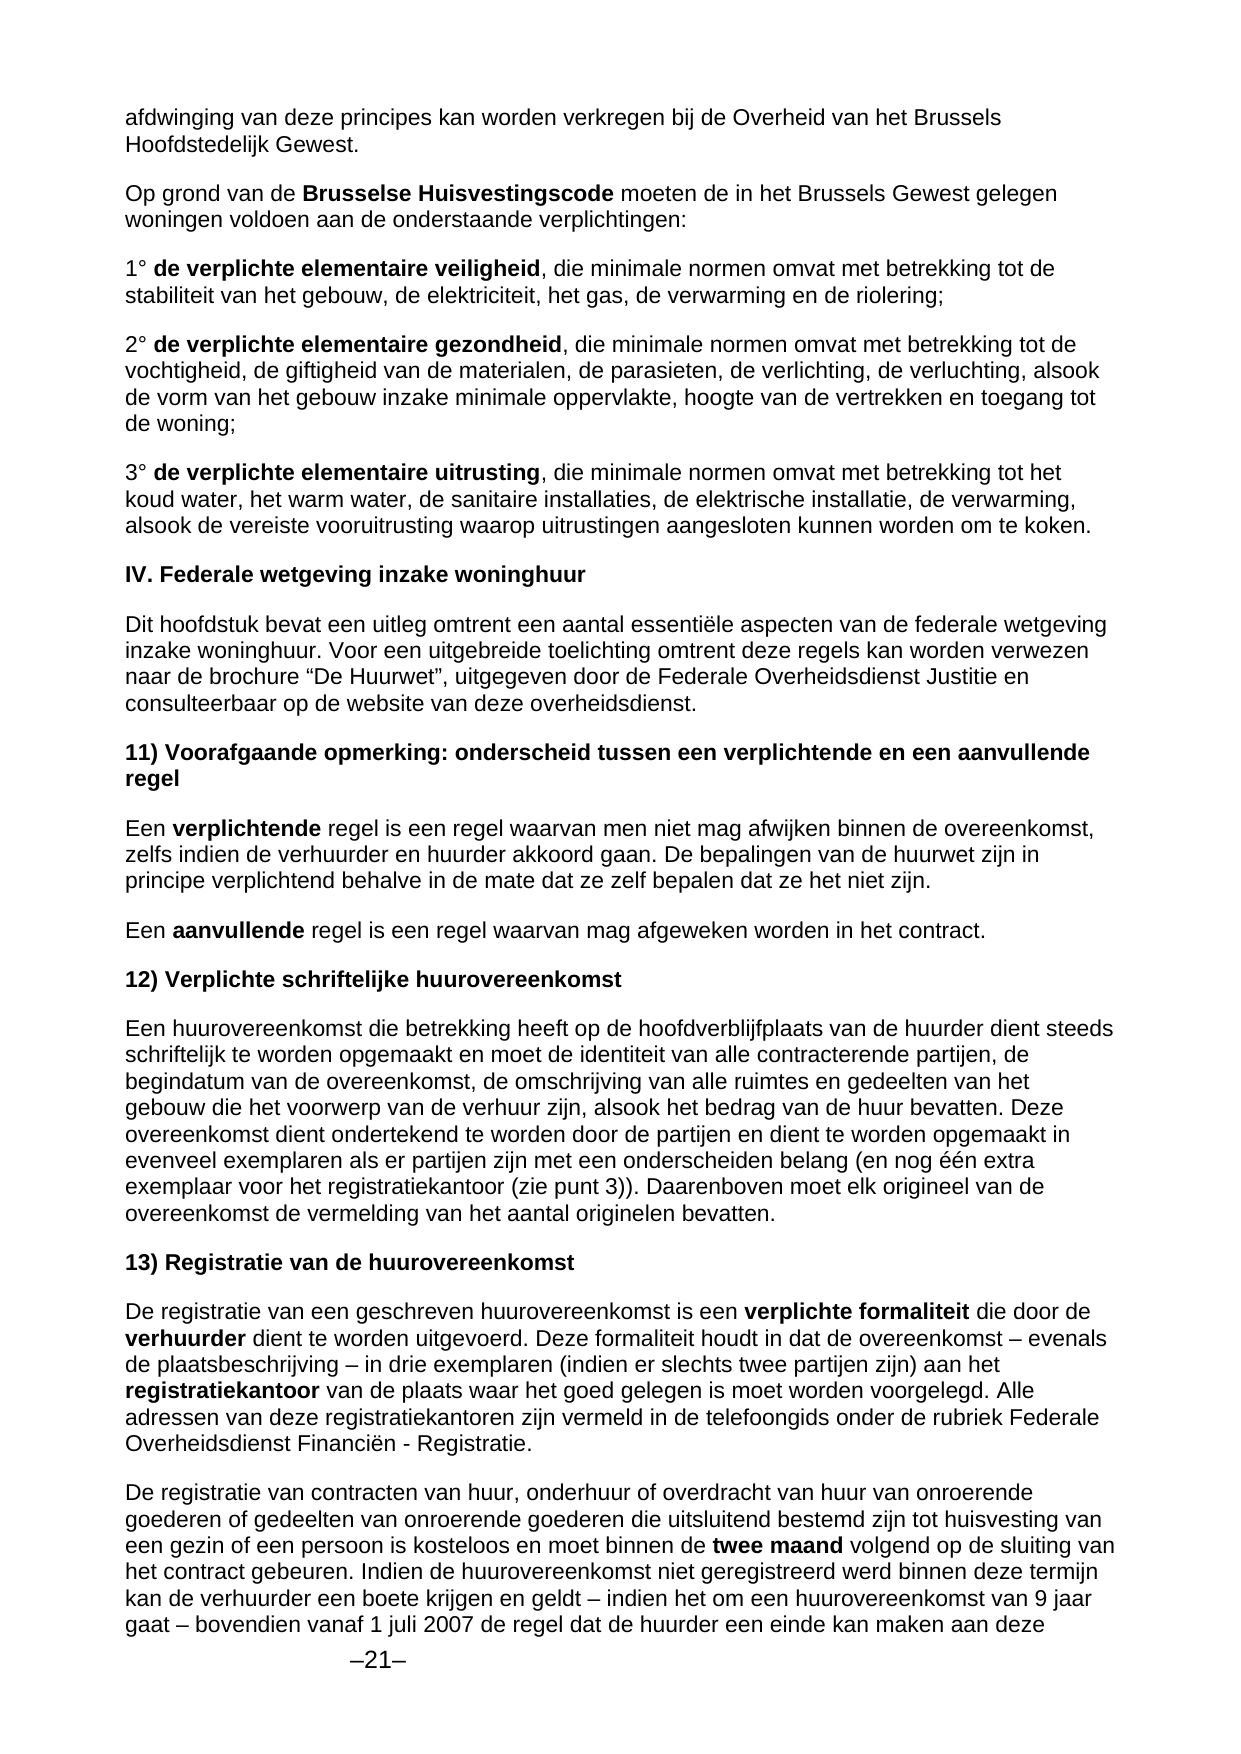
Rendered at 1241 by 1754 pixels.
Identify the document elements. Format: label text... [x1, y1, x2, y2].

text 3° de verplichte elementaire uitrusting, die minimale normen omvat met betrekking tot het koud water, het warm water, de sanitaire installaties, de elektrische installatie, de verwarming, alsook de vereiste vooruitrusting waarop uitrustingen aangesloten kunnen worden om te koken. [125, 459, 1115, 538]
text Een verplichtende regel is een regel waarvan men niet mag afwijken binnen de overeenkomst, zelfs indien de verhuurder en huurder akkoord gaan. De bepalingen van de huurwet zijn in principe verplichtend behalve in de mate dat ze zelf bepalen dat ze het niet zijn. [125, 814, 1115, 894]
text Op grond van de Brusselse Huisvestingscode moeten de in het Brussels Gewest gelegen woningen voldoen aan de onderstaande verplichtingen: [125, 180, 1115, 232]
text Dit hoofdstuk bevat een uitleg omtrent een aantal essentiële aspecten van de federale wetgeving inzake woninghuur. Voor een uitgebreide toelichting omtrent deze regels kan worden verwezen naar de brochure “De Huurwet”, uitgegeven door de Federale Overheidsdienst Justitie en consulteerbaar op de website van deze overheidsdienst. [125, 611, 1115, 716]
text 11) Voorafgaande opmerking: onderscheid tussen een verplichtende en een aanvullende regel [125, 739, 1115, 792]
text 12) Verplichte schriftelijke huurovereenkomst [125, 966, 1115, 992]
text 2° de verplichte elementaire gezondheid, die minimale normen omvat met betrekking tot de vochtigheid, de giftigheid van de materialen, de parasieten, de verlichting, de verluchting, alsook de vorm van het gebouw inzake minimale oppervlakte, hoogte van de vertrekken en toegang tot de woning; [125, 331, 1115, 436]
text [125, 1479, 1115, 1637]
text Een aanvullende regel is een regel waarvan mag afgeweken worden in het contract. [125, 917, 1115, 943]
text 1° de verplichte elementaire veiligheid, die minimale normen omvat met betrekking tot de stabiliteit van het gebouw, de elektriciteit, het gas, de verwarming en de riolering; [125, 255, 1115, 308]
text De registratie van een geschreven huurovereenkomst is een verplichte formaliteit die door de verhuurder dient te worden uitgevoerd. Deze formaliteit houdt in dat de overeenkomst – evenals de plaatsbeschrijving – in drie exemplaren (indien er slechts twee partijen zijn) aan het registratiekantoor van de plaats waar het goed gelegen is moet worden voorgelegd. Alle adressen van deze registratiekantoren zijn vermeld in de telefoongids onder de rubriek Federale Overheidsdienst Financiën - Registratie. [125, 1298, 1115, 1456]
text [125, 104, 1115, 157]
text IV. Federale wetgeving inzake woninghuur [125, 561, 1115, 588]
text 13) Registratie van de huurovereenkomst [125, 1249, 1115, 1275]
text Een huurovereenkomst die betrekking heeft op de hoofdverblijfplaats van de huurder dient steeds schriftelijk te worden opgemaakt en moet de identiteit van alle contracterende partijen, de begindatum van de overeenkomst, de omschrijving van alle ruimtes en gedeelten van het gebouw die het voorwerp van de verhuur zijn, alsook het bedrag van de huur bevatten. Deze overeenkomst dient ondertekend te worden door de partijen en dient te worden opgemaakt in evenveel exemplaren als er partijen zijn met een onderscheiden belang (en nog één extra exemplaar voor het registratiekantoor (zie punt 3)). Daarenboven moet elk origineel van de overeenkomst de vermelding van het aantal originelen bevatten. [125, 1015, 1115, 1226]
